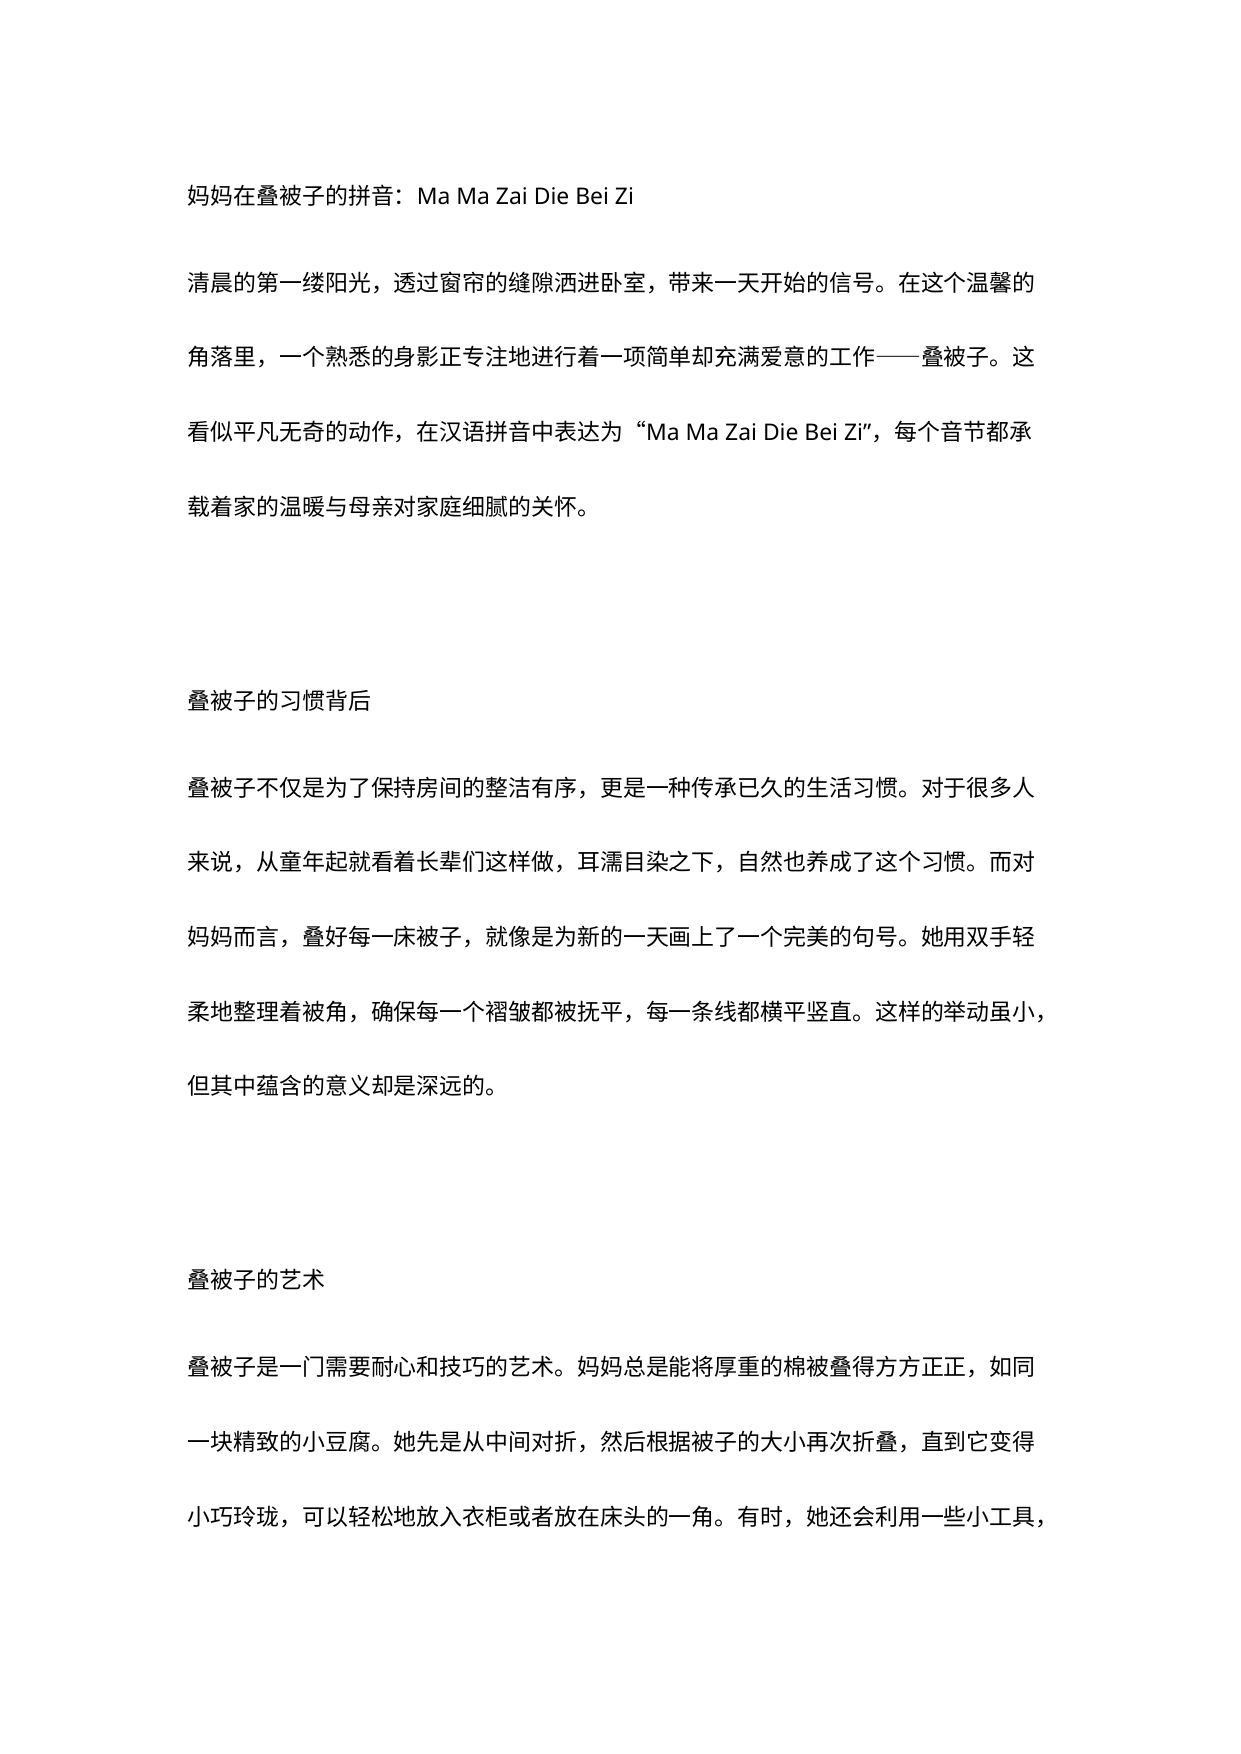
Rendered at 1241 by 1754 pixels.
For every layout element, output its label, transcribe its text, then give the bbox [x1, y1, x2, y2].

text 清晨的第一缕阳光，透过窗帘的缝隙洒进卧室，带来一天开始的信号。在这个温馨的角落里，一个熟悉的身影正专注地进行着一项简单却充满爱意的工作——叠被子。这看似平凡无奇的动作，在汉语拼音中表达为“Ma Ma Zai Die Bei Zi”，每个音节都承载着家的温暖与母亲对家庭细腻的关怀。 [187, 249, 1053, 538]
text 妈妈在叠被子的拼音：Ma Ma Zai Die Bei Zi [187, 162, 1053, 227]
text 叠被子的习惯背后 [187, 667, 1053, 732]
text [187, 1333, 1053, 1547]
text 叠被子的艺术 [187, 1247, 1053, 1312]
text 叠被子不仅是为了保持房间的整洁有序，更是一种传承已久的生活习惯。对于很多人来说，从童年起就看着长辈们这样做，耳濡目染之下，自然也养成了这个习惯。而对妈妈而言，叠好每一床被子，就像是为新的一天画上了一个完美的句号。她用双手轻柔地整理着被角，确保每一个褶皱都被抚平，每一条线都横平竖直。这样的举动虽小，但其中蕴含的意义却是深远的。 [187, 753, 1053, 1117]
